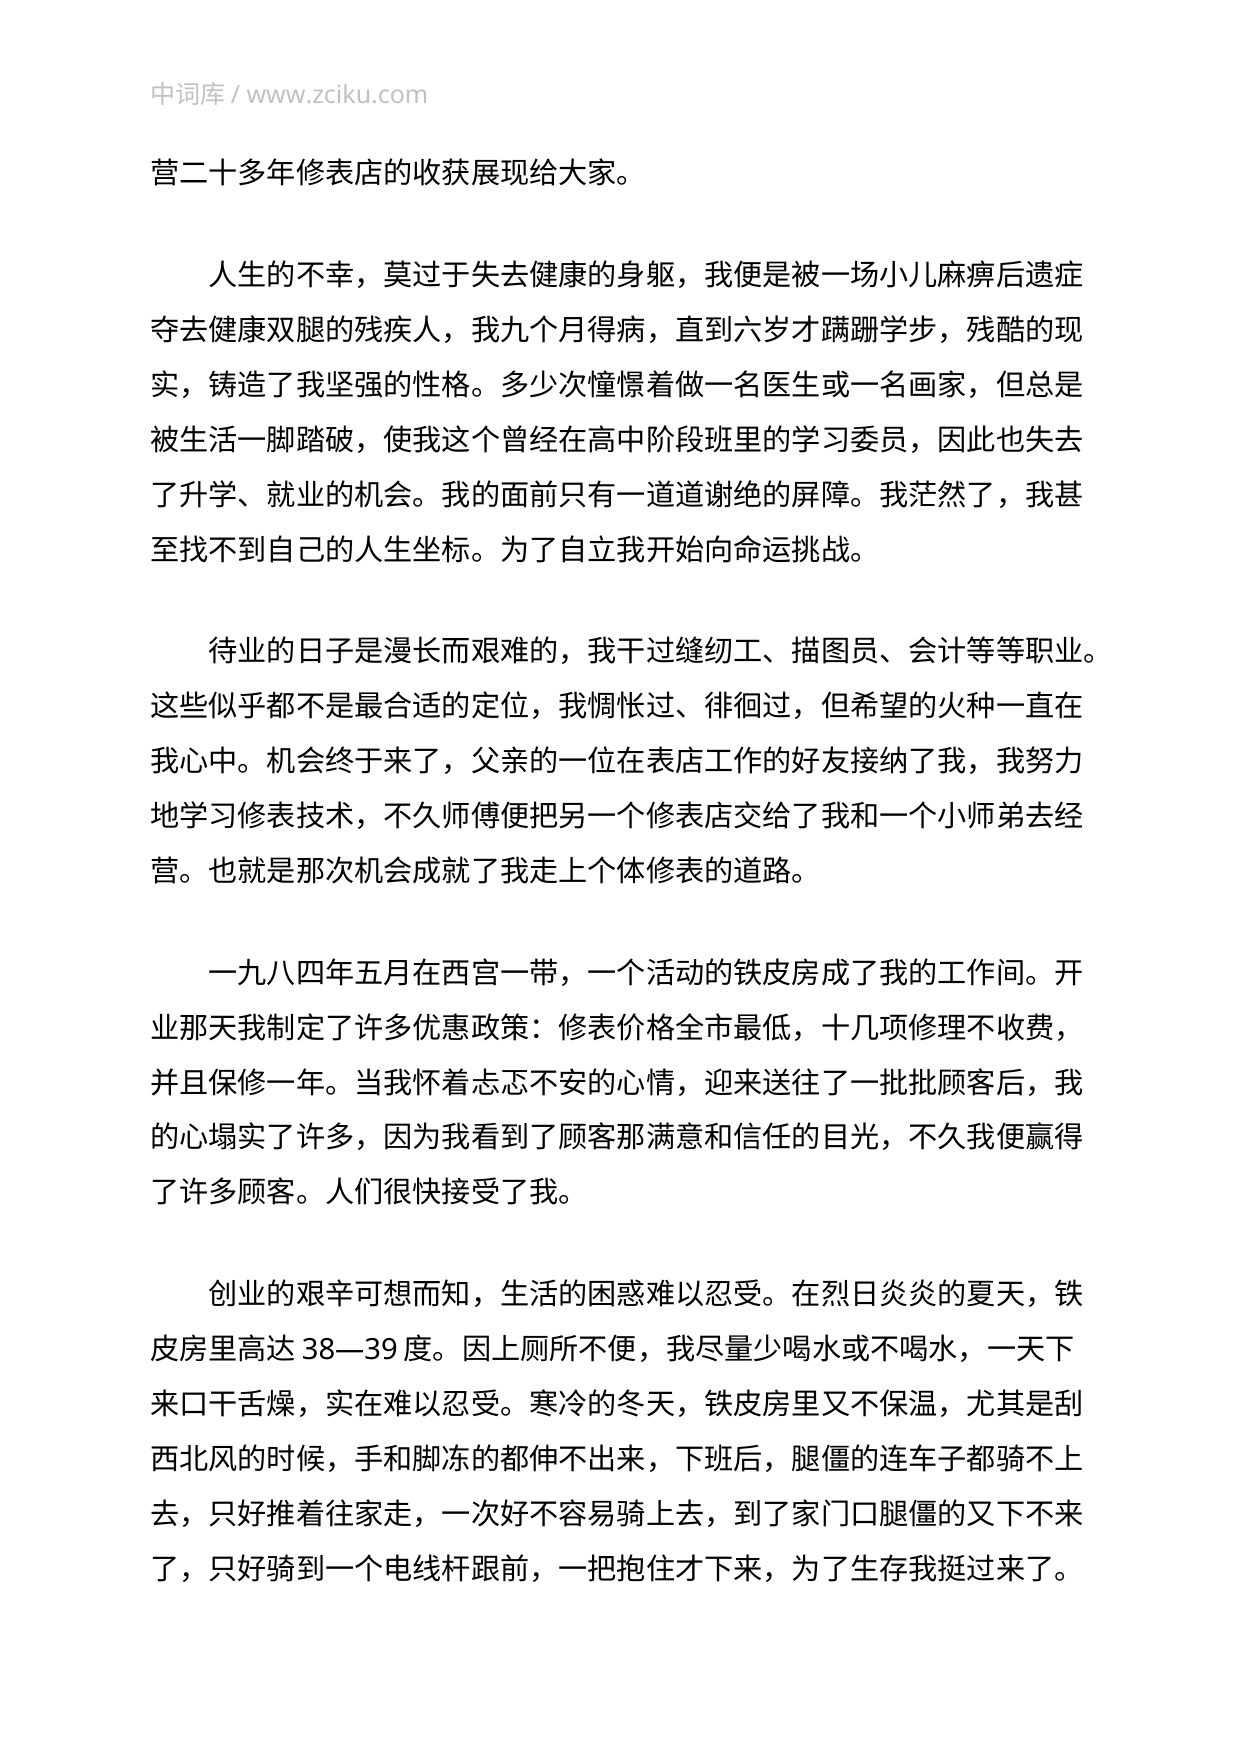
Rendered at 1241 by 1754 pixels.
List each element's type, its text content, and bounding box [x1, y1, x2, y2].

text 创业的艰辛可想而知，生活的困惑难以忍受。在烈日炎炎的夏天，铁皮房里高达38—39度。因上厕所不便，我尽量少喝水或不喝水，一天下来口干舌燥，实在难以忍受。寒冷的冬天，铁皮房里又不保温，尤其是刮西北风的时候，手和脚冻的都伸不出来，下班后，腿僵的连车子都骑不上去，只好推着往家走，一次好不容易骑上去，到了家门口腿僵的又下不来了，只好骑到一个电线杆跟前，一把抱住才下来，为了生存我挺过来了。 [150, 1271, 1090, 1588]
text 一九八四年五月在西宫一带，一个活动的铁皮房成了我的工作间。开业那天我制定了许多优惠政策：修表价格全市最低，十几项修理不收费，并且保修一年。当我怀着忐忑不安的心情，迎来送往了一批批顾客后，我的心塌实了许多，因为我看到了顾客那满意和信任的目光，不久我便赢得了许多顾客。人们很快接受了我。 [150, 949, 1090, 1211]
text 人生的不幸，莫过于失去健康的身躯，我便是被一场小儿麻痹后遗症夺去健康双腿的残疾人，我九个月得病，直到六岁才蹒跚学步，残酷的现实，铸造了我坚强的性格。多少次憧憬着做一名医生或一名画家，但总是被生活一脚踏破，使我这个曾经在高中阶段班里的学习委员，因此也失去了升学、就业的机会。我的面前只有一道道谢绝的屏障。我茫然了，我甚至找不到自己的人生坐标。为了自立我开始向命运挑战。 [150, 252, 1090, 568]
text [150, 150, 1090, 192]
text 待业的日子是漫长而艰难的，我干过缝纫工、描图员、会计等等职业。这些似乎都不是最合适的定位，我惆怅过、徘徊过，但希望的火种一直在我心中。机会终于来了，父亲的一位在表店工作的好友接纳了我，我努力地学习修表技术，不久师傅便把另一个修表店交给了我和一个小师弟去经营。也就是那次机会成就了我走上个体修表的道路。 [150, 628, 1090, 890]
